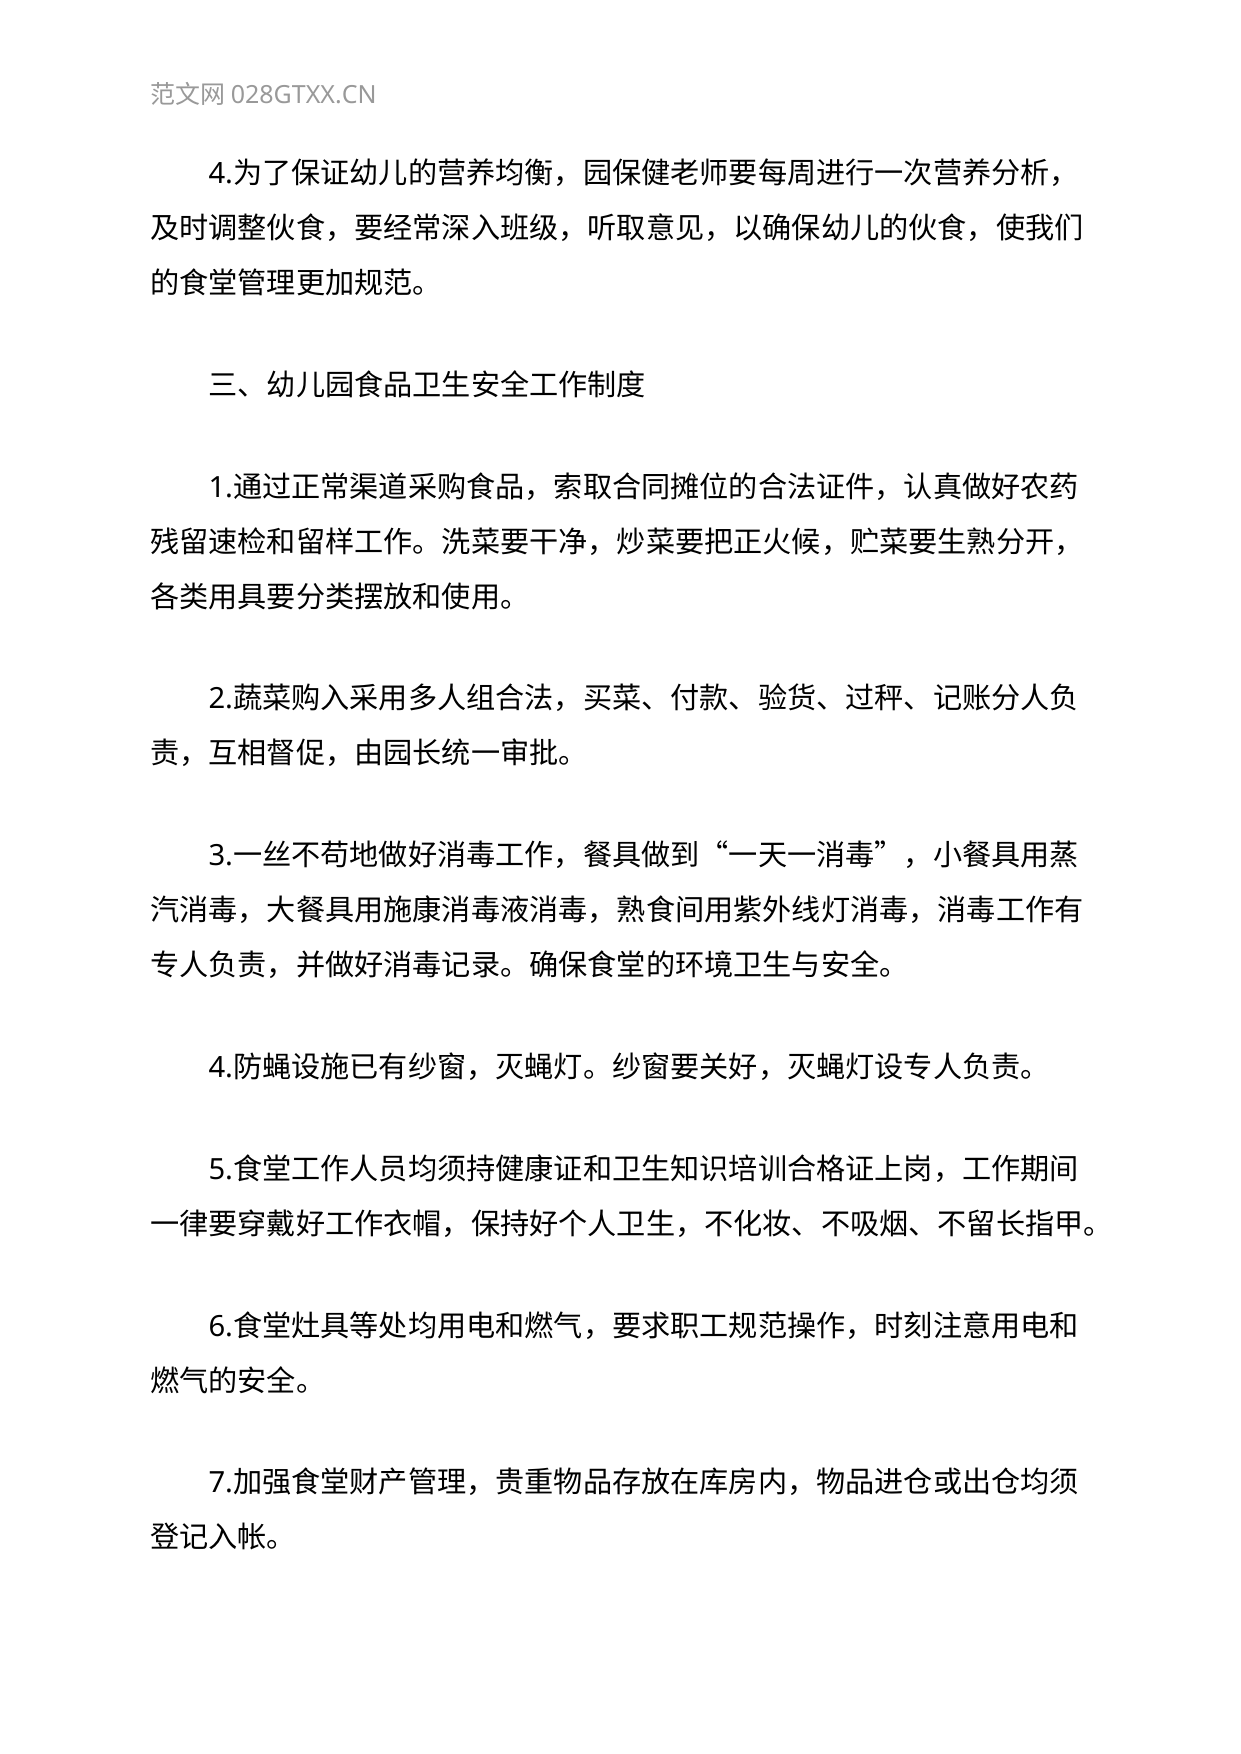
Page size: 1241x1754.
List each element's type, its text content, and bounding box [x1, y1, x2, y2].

text 6.食堂灶具等处均用电和燃气，要求职工规范操作，时刻注意用电和燃气的安全。 [150, 1302, 1090, 1399]
text 5.食堂工作人员均须持健康证和卫生知识培训合格证上岗，工作期间一律要穿戴好工作衣帽，保持好个人卫生，不化妆、不吸烟、不留长指甲。 [150, 1146, 1090, 1243]
text 三、幼儿园食品卫生安全工作制度 [150, 362, 1090, 404]
text 4.为了保证幼儿的营养均衡，园保健老师要每周进行一次营养分析，及时调整伙食，要经常深入班级，听取意见，以确保幼儿的伙食，使我们的食堂管理更加规范。 [150, 150, 1090, 302]
text 4.防蝇设施已有纱窗，灭蝇灯。纱窗要关好，灭蝇灯设专人负责。 [150, 1043, 1090, 1086]
text 2.蔬菜购入采用多人组合法，买菜、付款、验货、过秤、记账分人负责，互相督促，由园长统一审批。 [150, 675, 1090, 772]
text 7.加强食堂财产管理，贵重物品存放在库房内，物品进仓或出仓均须登记入帐。 [150, 1459, 1090, 1556]
text 1.通过正常渠道采购食品，索取合同摊位的合法证件，认真做好农药残留速检和留样工作。洗菜要干净，炒菜要把正火候，贮菜要生熟分开，各类用具要分类摆放和使用。 [150, 463, 1090, 616]
text 3.一丝不苟地做好消毒工作，餐具做到“一天一消毒”，小餐具用蒸汽消毒，大餐具用施康消毒液消毒，熟食间用紫外线灯消毒，消毒工作有专人负责，并做好消毒记录。确保食堂的环境卫生与安全。 [150, 832, 1090, 984]
